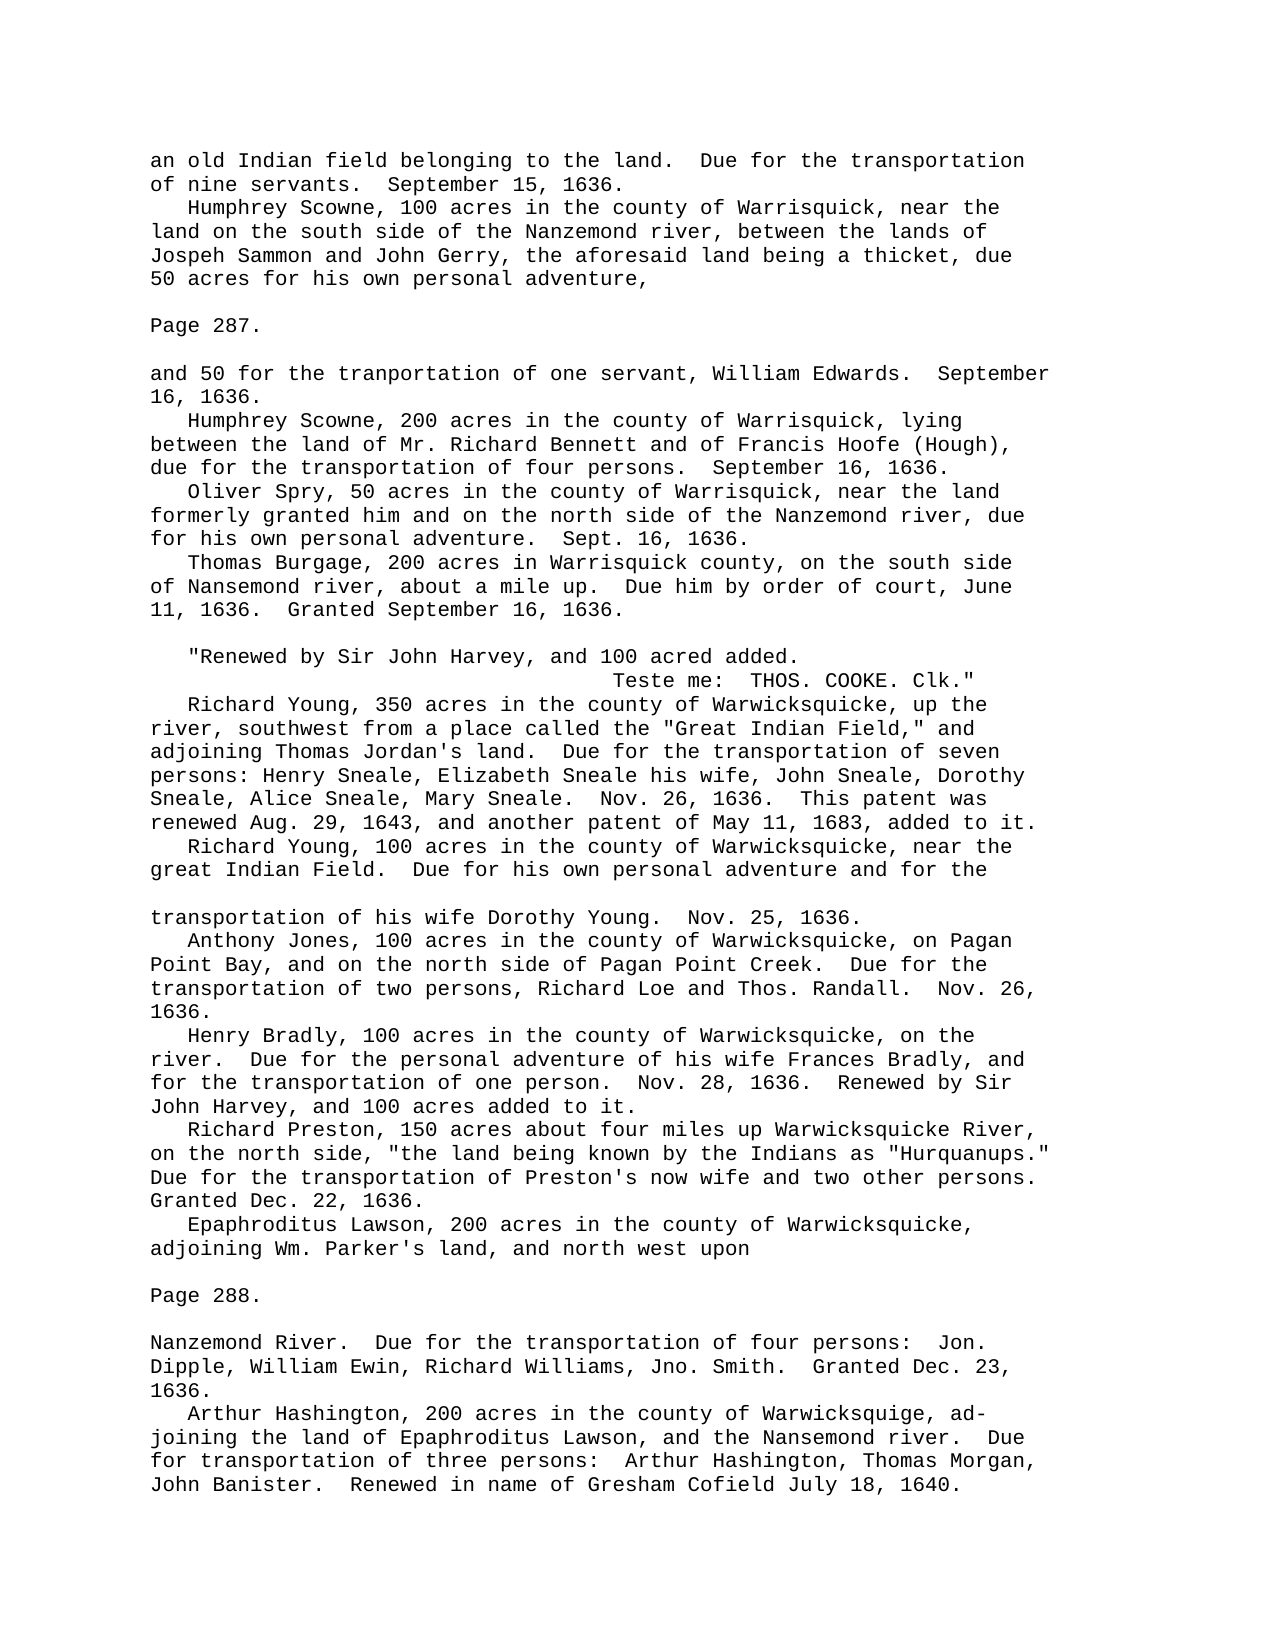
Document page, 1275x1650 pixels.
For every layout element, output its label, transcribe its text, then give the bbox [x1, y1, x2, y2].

text "Renewed by Sir John Harvey, and 100 acred added. [150, 647, 1125, 670]
text great Indian Field. Due for his own personal adventure and for the [150, 859, 1125, 883]
text Richard Preston, 150 acres about four miles up Warwicksquicke River, [150, 1119, 1125, 1143]
text 16, 1636. [150, 386, 1125, 410]
text Jospeh Sammon and John Gerry, the aforesaid land being a thicket, due [150, 244, 1125, 268]
text Richard Young, 100 acres in the county of Warwicksquicke, near the [150, 836, 1125, 859]
text due for the transportation of four persons. September 16, 1636. [150, 457, 1125, 481]
text Page 288. [150, 1285, 1125, 1309]
text transportation of his wife Dorothy Young. Nov. 25, 1636. [150, 907, 1125, 930]
text Richard Young, 350 acres in the county of Warwicksquicke, up the [150, 694, 1125, 717]
text for the transportation of one person. Nov. 28, 1636. Renewed by Sir [150, 1072, 1125, 1096]
text Page 287. [150, 316, 1125, 339]
text Sneale, Alice Sneale, Mary Sneale. Nov. 26, 1636. This patent was [150, 788, 1125, 812]
text of Nansemond river, about a mile up. Due him by order of court, June [150, 576, 1125, 599]
text Humphrey Scowne, 100 acres in the county of Warrisquick, near the [150, 197, 1125, 221]
text river. Due for the personal adventure of his wife Frances Bradly, and [150, 1048, 1125, 1072]
text Arthur Hashington, 200 acres in the county of Warwicksquige, ad- [150, 1403, 1125, 1427]
text Humphrey Scowne, 200 acres in the county of Warrisquick, lying [150, 410, 1125, 434]
text Nanzemond River. Due for the transportation of four persons: Jon. [150, 1332, 1125, 1356]
text Dipple, William Ewin, Richard Williams, Jno. Smith. Granted Dec. 23, [150, 1356, 1125, 1379]
text an old Indian field belonging to the land. Due for the transportation [150, 150, 1125, 174]
text 11, 1636. Granted September 16, 1636. [150, 599, 1125, 623]
text of nine servants. September 15, 1636. [150, 174, 1125, 197]
text Due for the transportation of Preston's now wife and two other persons. [150, 1167, 1125, 1190]
text formerly granted him and on the north side of the Nanzemond river, due [150, 505, 1125, 528]
text and 50 for the tranportation of one servant, William Edwards. September [150, 363, 1125, 386]
text for transportation of three persons: Arthur Hashington, Thomas Morgan, [150, 1451, 1125, 1474]
text 1636. [150, 1379, 1125, 1403]
text renewed Aug. 29, 1643, and another patent of May 11, 1683, added to it. [150, 812, 1125, 836]
text for his own personal adventure. Sept. 16, 1636. [150, 528, 1125, 552]
text 1636. [150, 1001, 1125, 1025]
text persons: Henry Sneale, Elizabeth Sneale his wife, John Sneale, Dorothy [150, 765, 1125, 788]
text transportation of two persons, Richard Loe and Thos. Randall. Nov. 26, [150, 978, 1125, 1001]
text John Banister. Renewed in name of Gresham Cofield July 18, 1640. [150, 1474, 1125, 1498]
text Granted Dec. 22, 1636. [150, 1190, 1125, 1214]
text land on the south side of the Nanzemond river, between the lands of [150, 221, 1125, 244]
text Thomas Burgage, 200 acres in Warrisquick county, on the south side [150, 552, 1125, 576]
text 50 acres for his own personal adventure, [150, 268, 1125, 292]
text adjoining Thomas Jordan's land. Due for the transportation of seven [150, 741, 1125, 765]
text Epaphroditus Lawson, 200 acres in the county of Warwicksquicke, [150, 1214, 1125, 1238]
text river, southwest from a place called the "Great Indian Field," and [150, 717, 1125, 741]
text John Harvey, and 100 acres added to it. [150, 1096, 1125, 1119]
text Point Bay, and on the north side of Pagan Point Creek. Due for the [150, 954, 1125, 978]
text on the north side, "the land being known by the Indians as "Hurquanups." [150, 1143, 1125, 1167]
text Henry Bradly, 100 acres in the county of Warwicksquicke, on the [150, 1025, 1125, 1048]
text Teste me: THOS. COOKE. Clk." [150, 670, 1125, 694]
text joining the land of Epaphroditus Lawson, and the Nansemond river. Due [150, 1427, 1125, 1451]
text Anthony Jones, 100 acres in the county of Warwicksquicke, on Pagan [150, 930, 1125, 954]
text Oliver Spry, 50 acres in the county of Warrisquick, near the land [150, 481, 1125, 505]
text between the land of Mr. Richard Bennett and of Francis Hoofe (Hough), [150, 434, 1125, 457]
text adjoining Wm. Parker's land, and north west upon [150, 1238, 1125, 1261]
